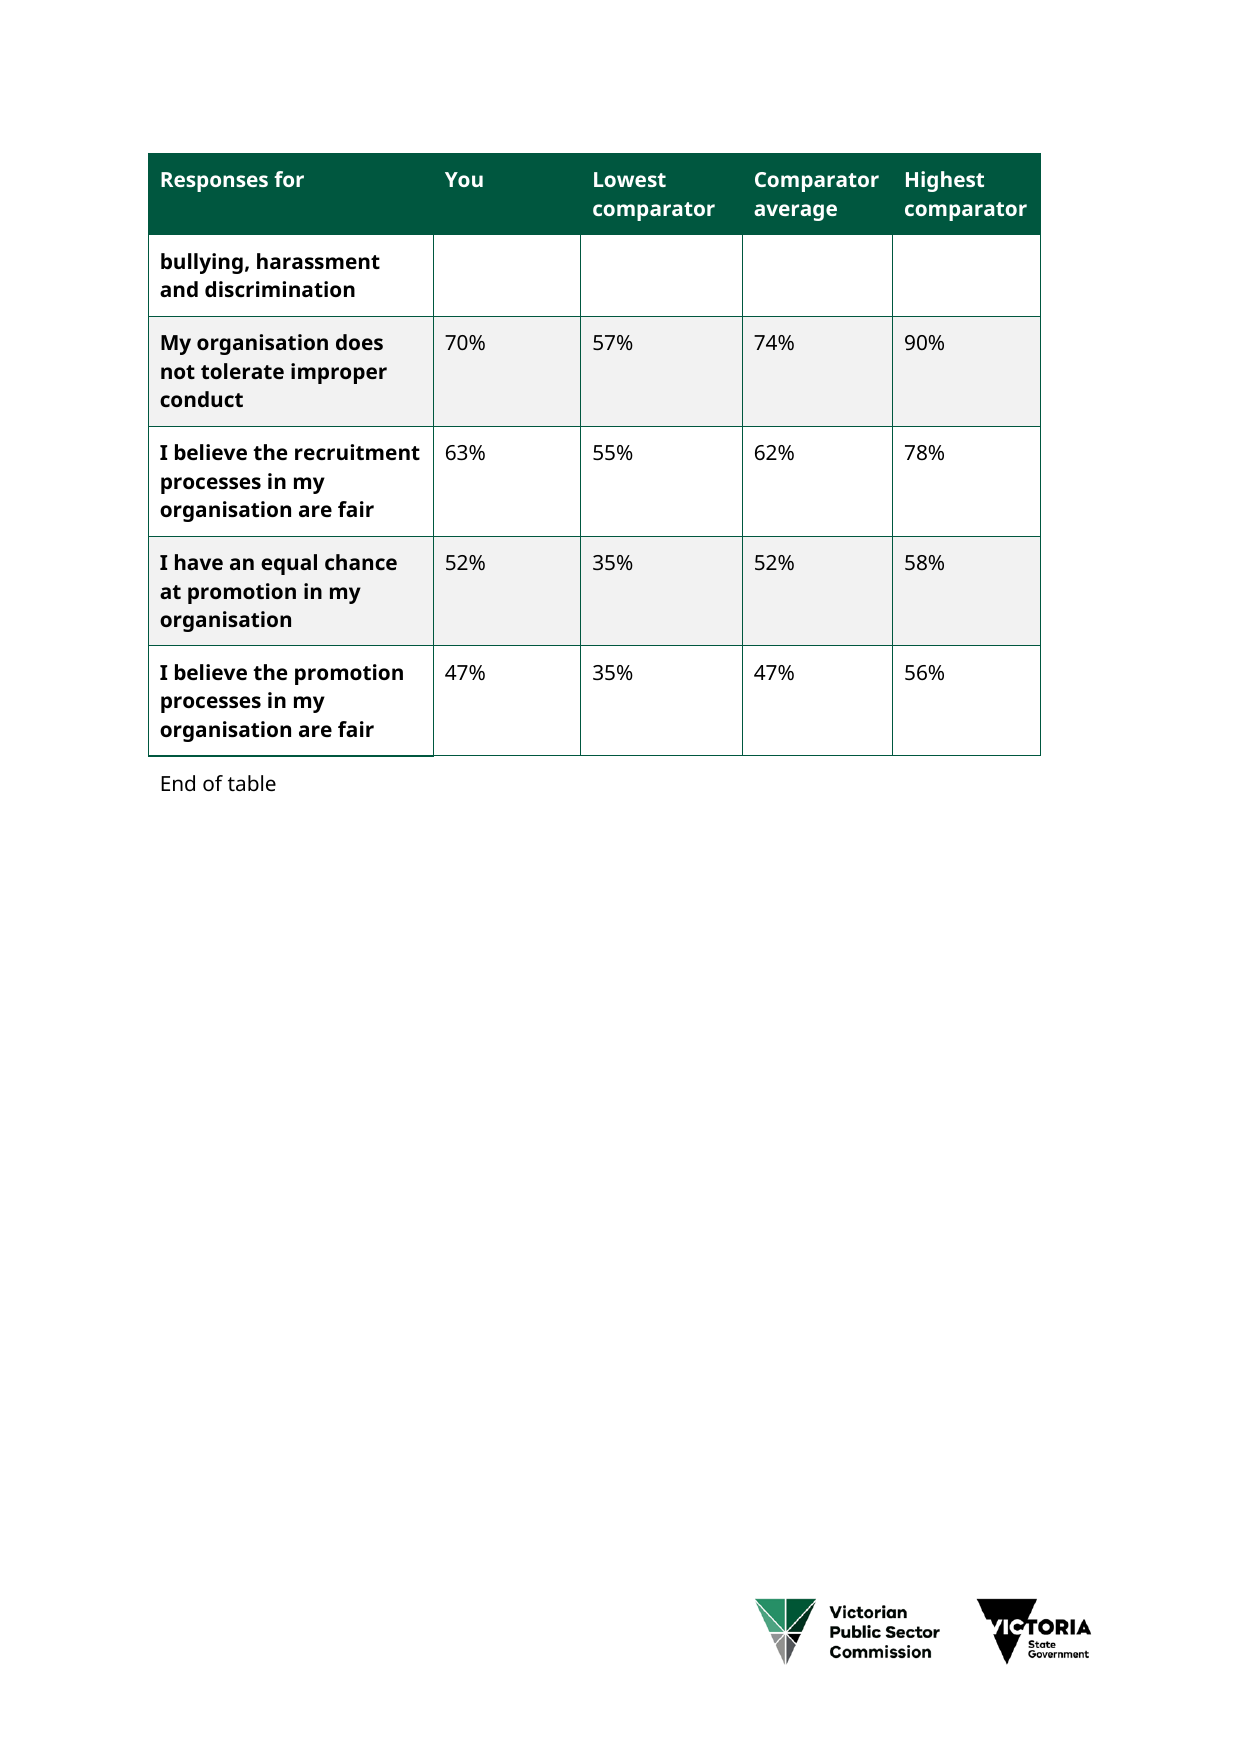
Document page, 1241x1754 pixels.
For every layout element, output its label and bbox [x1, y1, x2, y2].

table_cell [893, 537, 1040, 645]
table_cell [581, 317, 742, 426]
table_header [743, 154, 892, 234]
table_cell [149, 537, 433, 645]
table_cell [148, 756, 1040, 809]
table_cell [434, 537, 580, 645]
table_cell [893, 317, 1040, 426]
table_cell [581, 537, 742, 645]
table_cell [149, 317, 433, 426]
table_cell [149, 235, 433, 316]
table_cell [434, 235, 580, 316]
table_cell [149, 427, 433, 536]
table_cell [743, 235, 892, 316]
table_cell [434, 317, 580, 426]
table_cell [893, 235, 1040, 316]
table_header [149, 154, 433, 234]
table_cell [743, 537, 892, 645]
picture [754, 1598, 1093, 1666]
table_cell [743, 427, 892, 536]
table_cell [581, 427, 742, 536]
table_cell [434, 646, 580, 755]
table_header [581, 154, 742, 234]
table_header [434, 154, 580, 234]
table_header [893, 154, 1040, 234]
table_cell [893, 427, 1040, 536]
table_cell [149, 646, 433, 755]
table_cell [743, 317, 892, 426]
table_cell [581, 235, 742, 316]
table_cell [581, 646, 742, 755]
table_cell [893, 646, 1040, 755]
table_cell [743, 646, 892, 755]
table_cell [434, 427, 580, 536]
